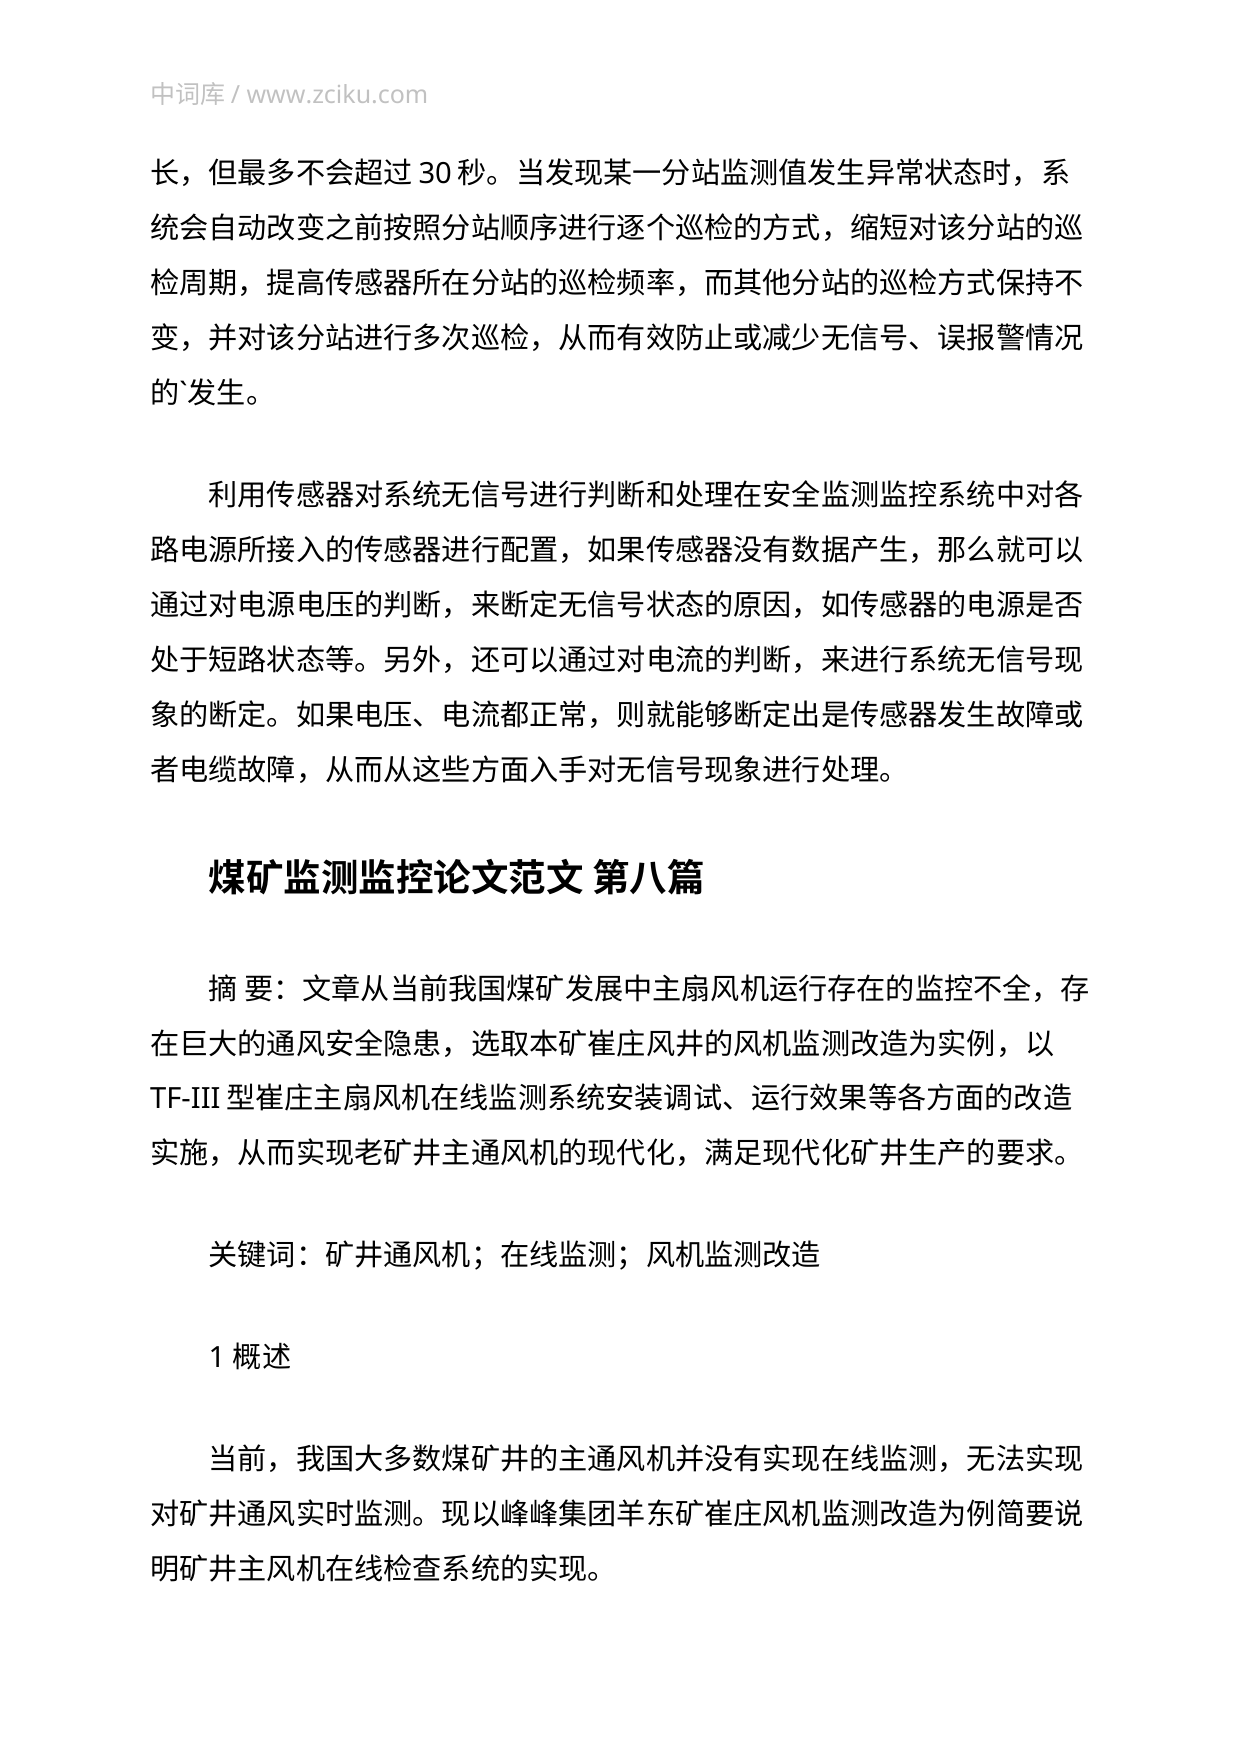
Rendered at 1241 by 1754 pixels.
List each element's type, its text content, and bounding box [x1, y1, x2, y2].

text 当前，我国大多数煤矿井的主通风机并没有实现在线监测，无法实现对矿井通风实时监测。现以峰峰集团羊东矿崔庄风机监测改造为例简要说明矿井主风机在线检查系统的实现。 [150, 1436, 1090, 1588]
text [150, 150, 1090, 412]
text 利用传感器对系统无信号进行判断和处理在安全监测监控系统中对各路电源所接入的传感器进行配置，如果传感器没有数据产生，那么就可以通过对电源电压的判断，来断定无信号状态的原因，如传感器的电源是否处于短路状态等。另外，还可以通过对电流的判断，来进行系统无信号现象的断定。如果电压、电流都正常，则就能够断定出是传感器发生故障或者电缆故障，从而从这些方面入手对无信号现象进行处理。 [150, 472, 1090, 788]
text 摘 要：文章从当前我国煤矿发展中主扇风机运行存在的监控不全，存在巨大的通风安全隐患，选取本矿崔庄风井的风机监测改造为实例，以TF-III型崔庄主扇风机在线监测系统安装调试、运行效果等各方面的改造实施，从而实现老矿井主通风机的现代化，满足现代化矿井生产的要求。 [150, 965, 1090, 1172]
text 1 概述 [150, 1334, 1090, 1376]
text 煤矿监测监控论文范文 第八篇 [150, 848, 1090, 902]
text 关键词：矿井通风机；在线监测；风机监测改造 [150, 1232, 1090, 1274]
